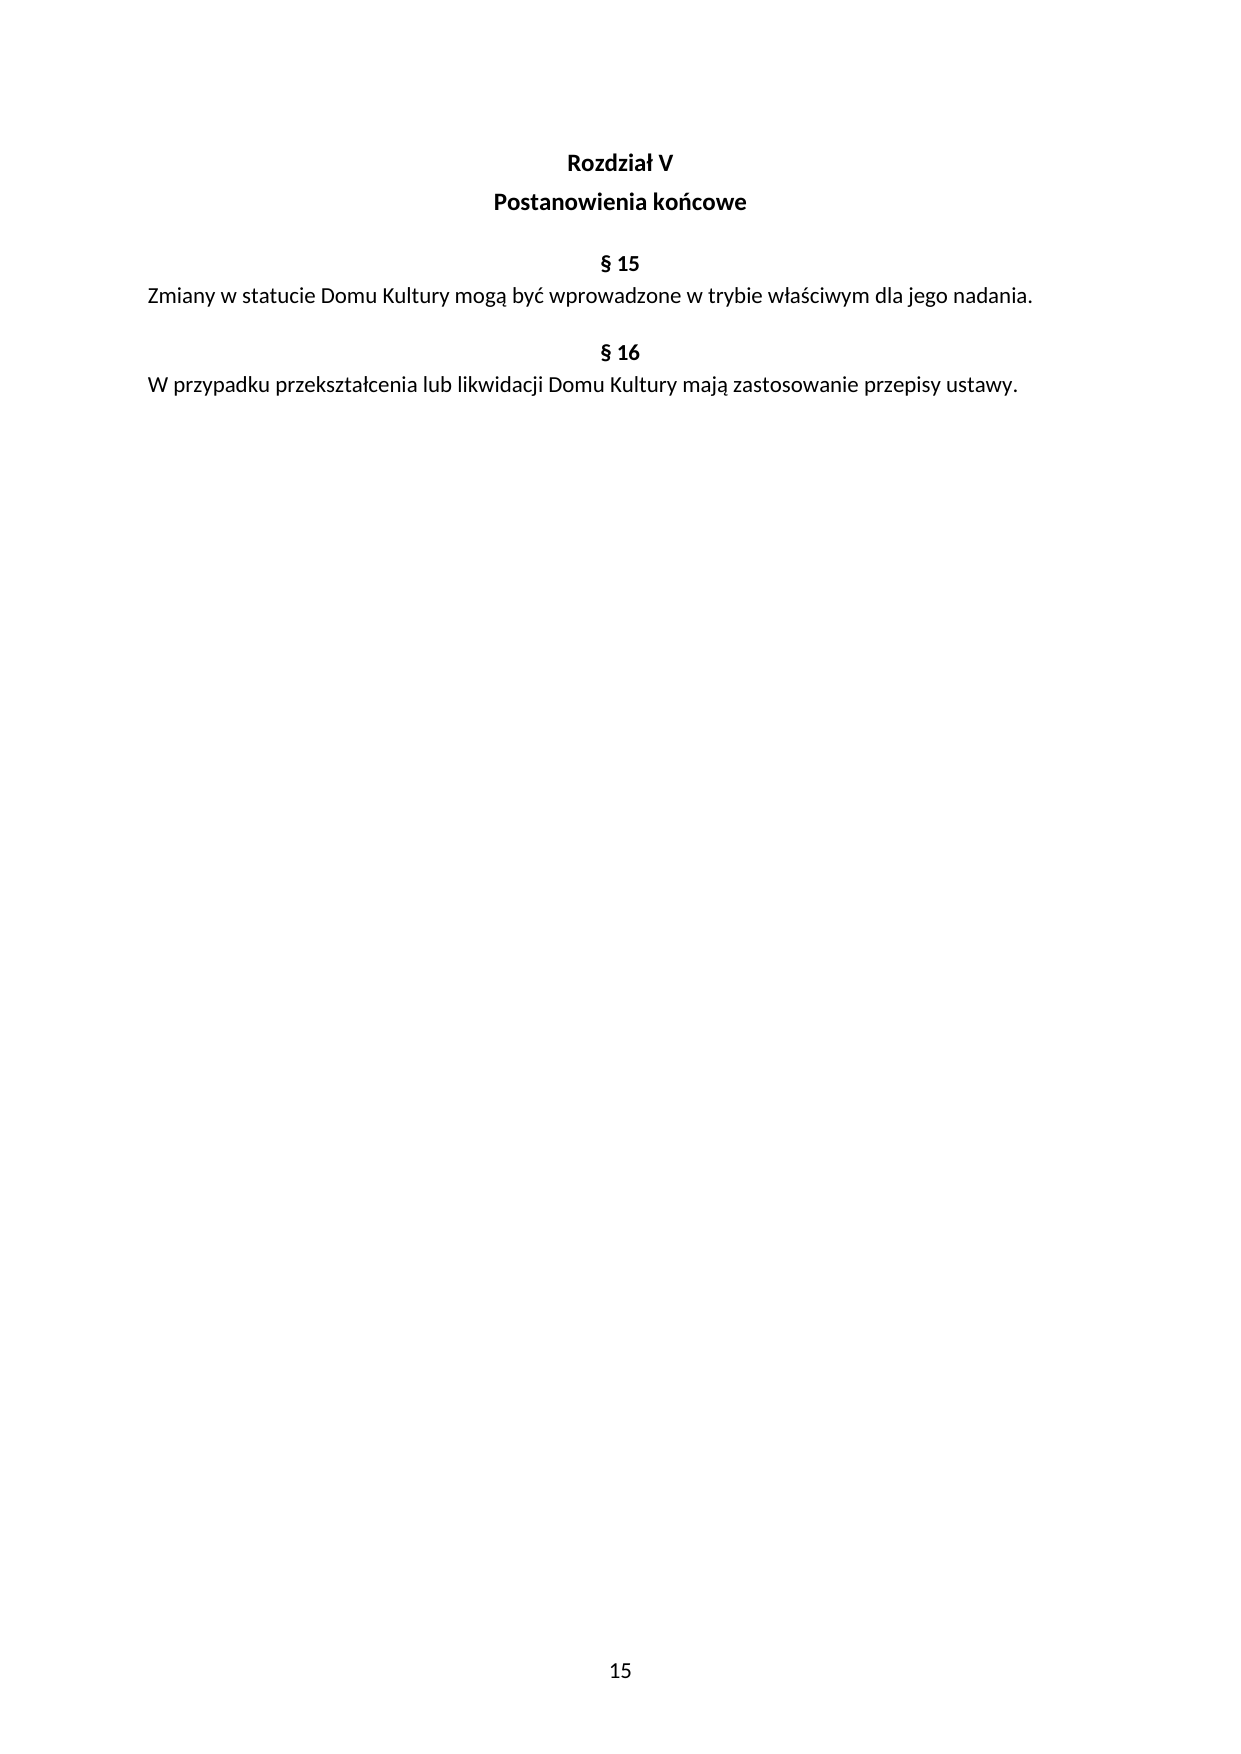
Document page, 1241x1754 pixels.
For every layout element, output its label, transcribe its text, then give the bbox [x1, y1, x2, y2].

text § 15 [148, 249, 1093, 277]
text Rozdział V [148, 148, 1093, 178]
text W przypadku przekształcenia lub likwidacji Domu Kultury mają zastosowanie przepisy ustawy. [148, 370, 1093, 398]
text Zmiany w statucie Domu Kultury mogą być wprowadzone w trybie właściwym dla jego nadania. [148, 281, 1093, 309]
text Postanowienia końcowe [148, 186, 1093, 216]
text § 16 [148, 338, 1093, 366]
